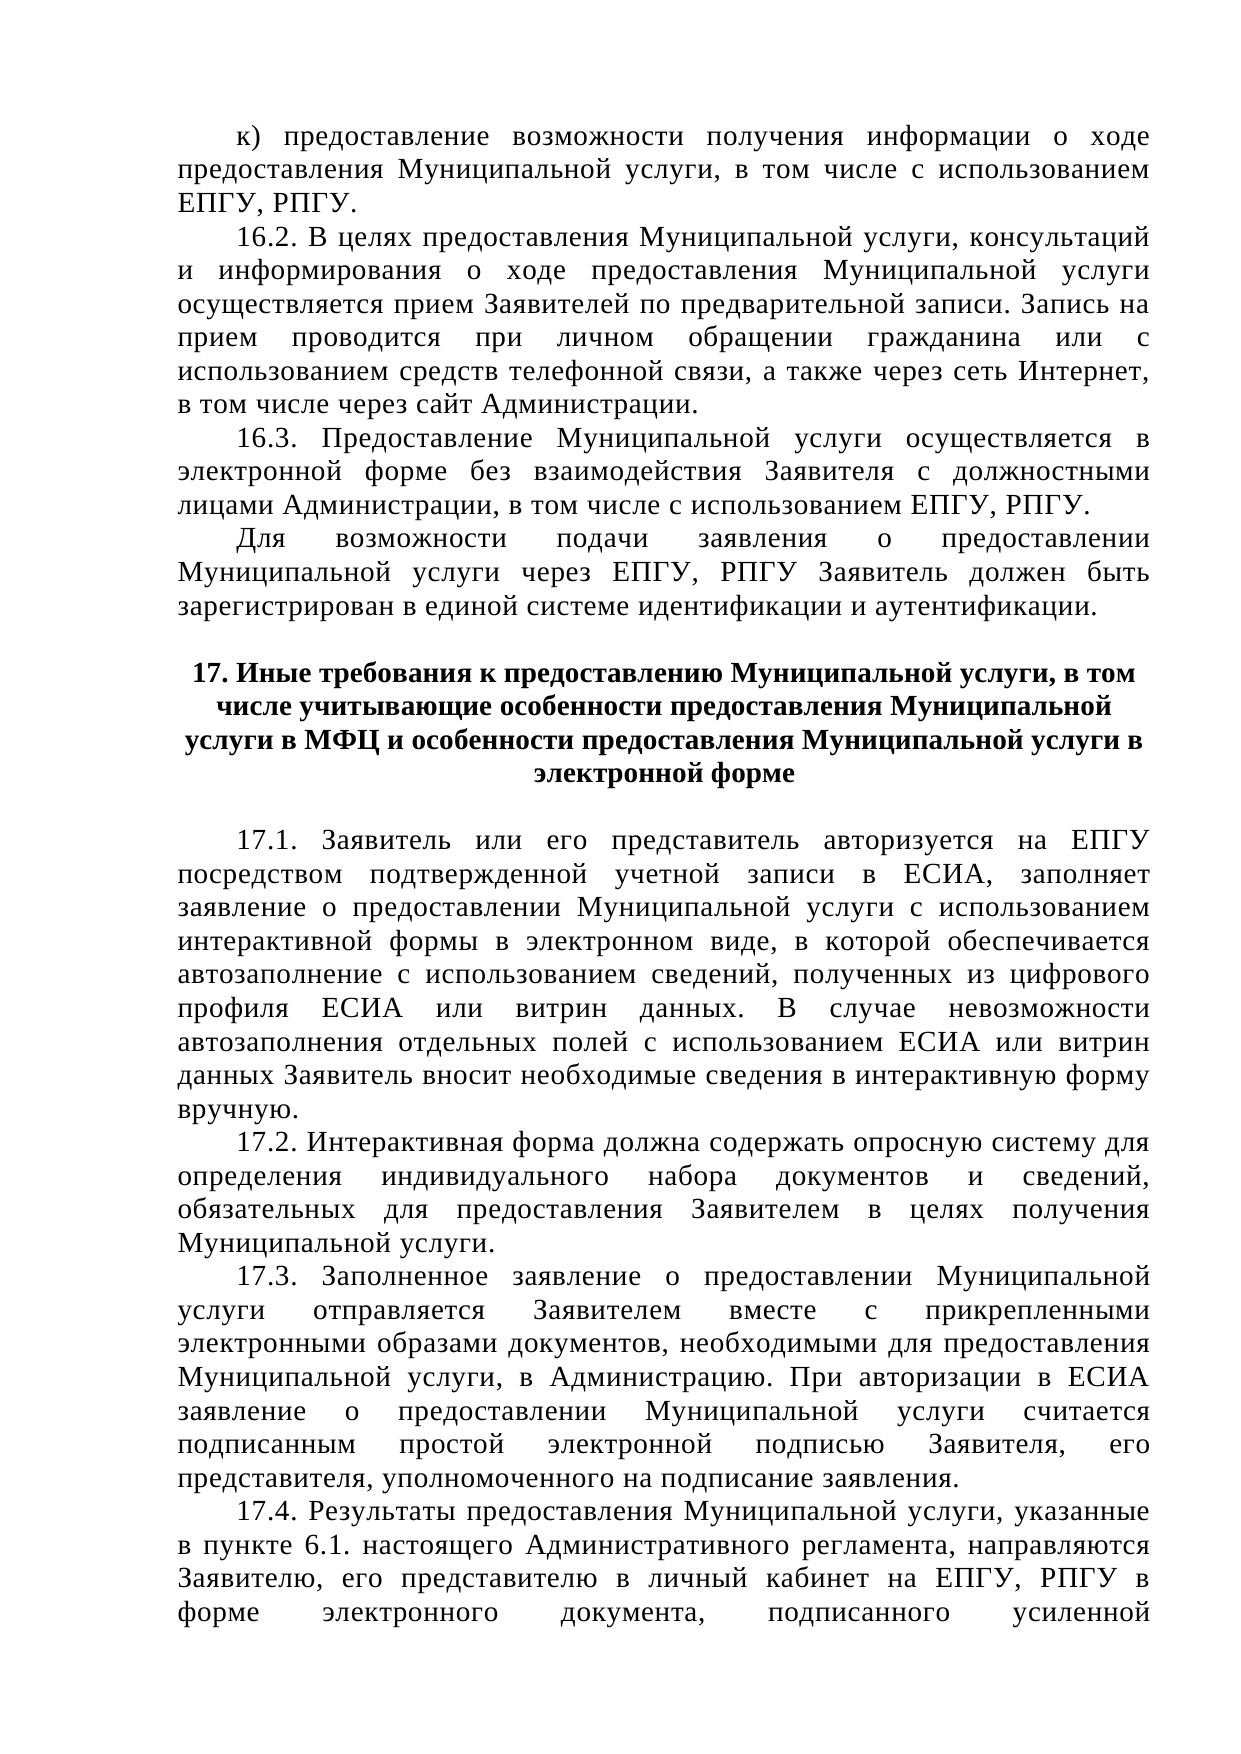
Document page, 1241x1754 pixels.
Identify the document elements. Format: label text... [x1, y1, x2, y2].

text 17.2. Интерактивная форма должна содержать опросную систему для определения индивидуального набора документов и сведений, обязательных для предоставления Заявителем в целях получения Муниципальной услуги. [177, 1124, 1152, 1258]
text 17.3. Заполненное заявление о предоставлении Муниципальной услуги отправляется Заявителем вместе с прикрепленными электронными образами документов, необходимыми для предоставления Муниципальной услуги, в Администрацию. При авторизации в ЕСИА заявление о предоставлении Муниципальной услуги считается подписанным простой электронной подписью Заявителя, его представителя, уполномоченного на подписание заявления. [177, 1258, 1152, 1493]
text Для возможности подачи заявления о предоставлении Муниципальной услуги через ЕПГУ, РПГУ Заявитель должен быть зарегистрирован в единой системе идентификации и аутентификации. [177, 521, 1152, 621]
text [177, 1493, 1152, 1627]
text 17. Иные требования к предоставлению Муниципальной услуги, в том числе учитывающие особенности предоставления Муниципальной услуги в МФЦ и особенности предоставления Муниципальной услуги в электронной форме [177, 655, 1152, 789]
text к) предоставление возможности получения информации о ходе предоставления Муниципальной услуги, в том числе с использованием ЕПГУ, РПГУ. [177, 118, 1152, 219]
text 16.2. В целях предоставления Муниципальной услуги, консультаций и информирования о ходе предоставления Муниципальной услуги осуществляется прием Заявителей по предварительной записи. Запись на прием проводится при личном обращении гражданина или с использованием средств телефонной связи, а также через сеть Интернет, в том числе через сайт Администрации. [177, 219, 1152, 420]
text 17.1. Заявитель или его представитель авторизуется на ЕПГУ посредством подтвержденной учетной записи в ЕСИА, заполняет заявление о предоставлении Муниципальной услуги с использованием интерактивной формы в электронном виде, в которой обеспечивается автозаполнение с использованием сведений, полученных из цифрового профиля ЕСИА или витрин данных. В случае невозможности автозаполнения отдельных полей с использованием ЕСИА или витрин данных Заявитель вносит необходимые сведения в интерактивную форму вручную. [177, 822, 1152, 1124]
text 16.3. Предоставление Муниципальной услуги осуществляется в электронной форме без взаимодействия Заявителя с должностными лицами Администрации, в том числе с использованием ЕПГУ, РПГУ. [177, 420, 1152, 521]
